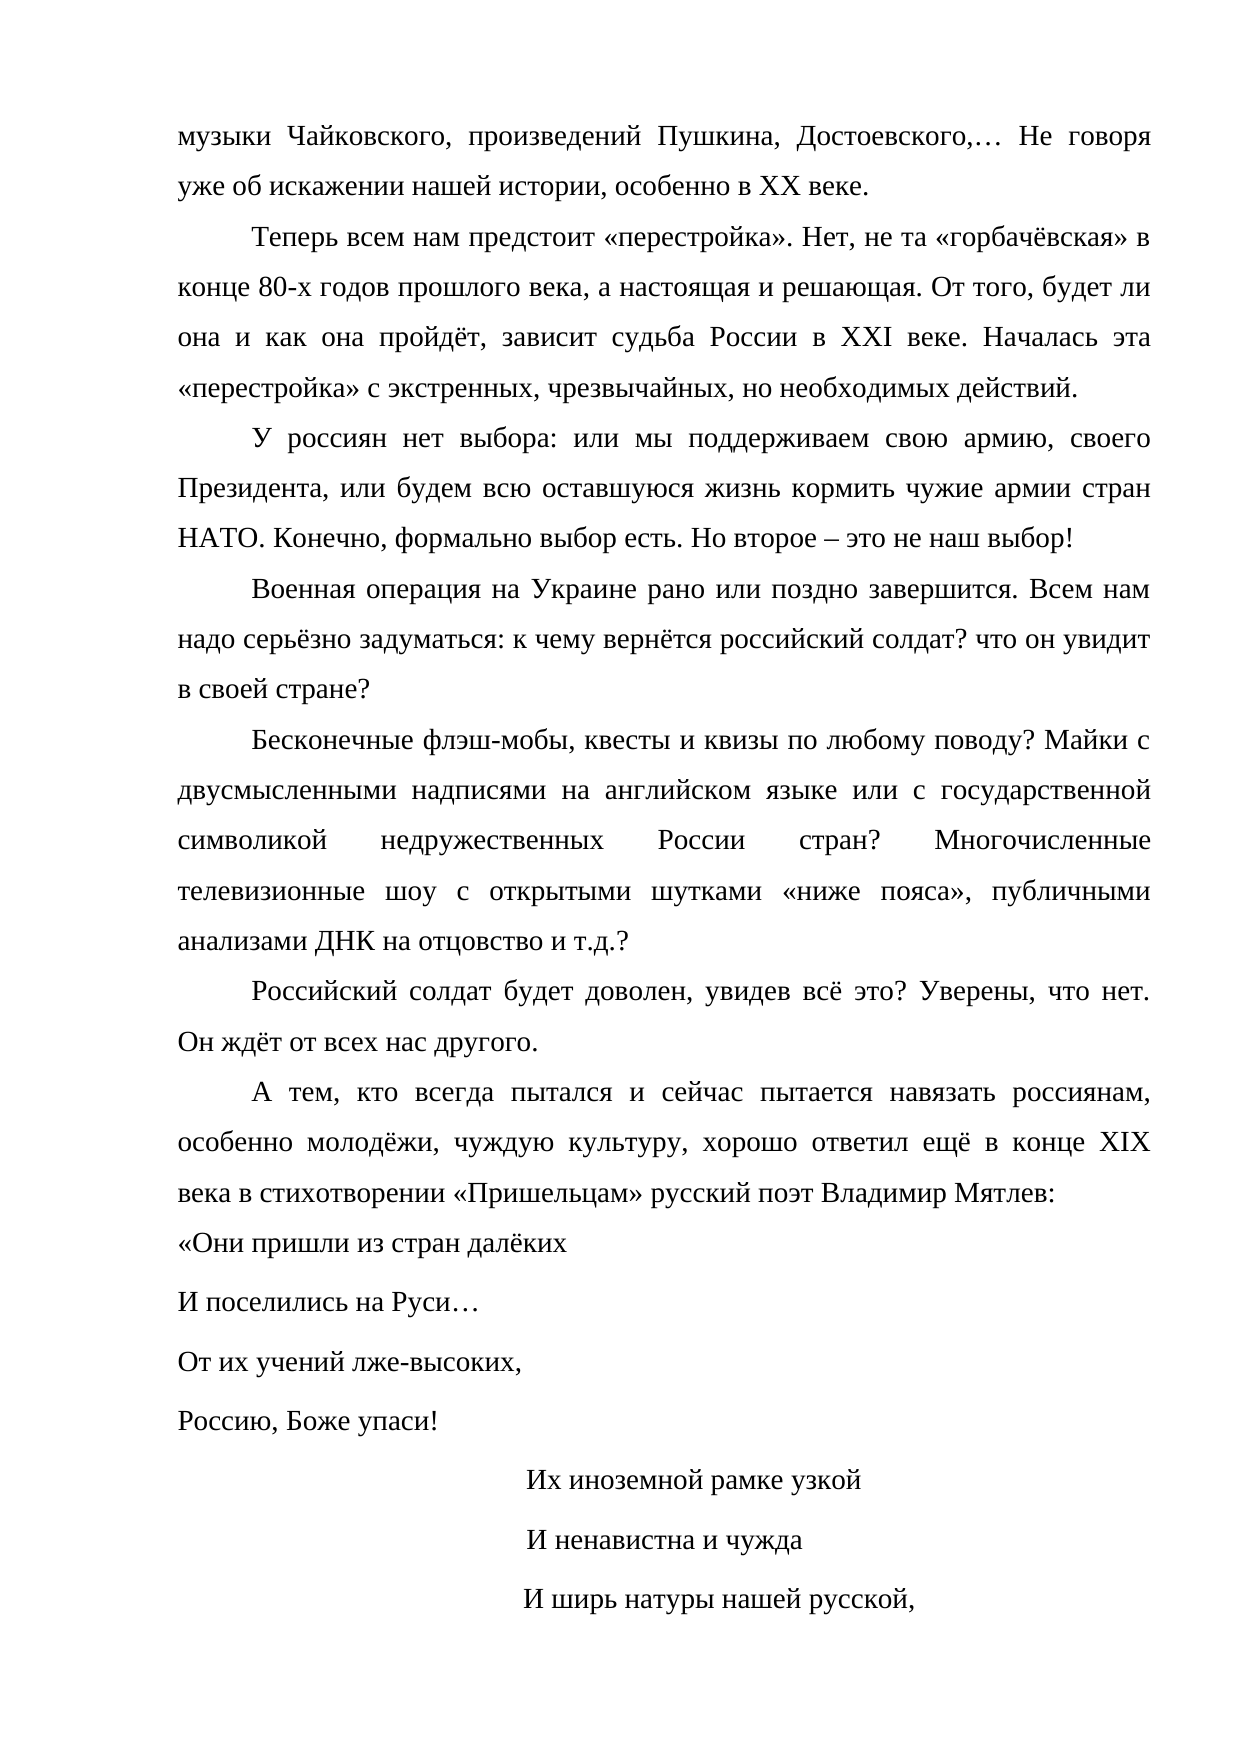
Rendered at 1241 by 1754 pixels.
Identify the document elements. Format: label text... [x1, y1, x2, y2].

text Теперь всем нам предстоит «перестройка». Нет, не та «горбачёвская» в конце 80-х годов прошлого века, а настоящая и решающая. От того, будет ли она и как она пройдёт, зависит судьба России в XXI веке. Началась эта «перестройка» с экстренных, чрезвычайных, но необходимых действий. [177, 219, 1152, 403]
text А тем, кто всегда пытался и сейчас пытается навязать россиянам, особенно молодёжи, чуждую культуру, хорошо ответил ещё в конце XIX века в стихотворении «Пришельцам» русский поэт Владимир Мятлев: [177, 1074, 1152, 1208]
text Россию, Боже упаси! [177, 1403, 1152, 1437]
text И ненавистна и чужда [177, 1522, 1152, 1555]
text И ширь натуры нашей русской, [177, 1581, 1152, 1615]
text Российский солдат будет доволен, увидев всё это? Уверены, что нет. Он ждёт от всех нас другого. [177, 973, 1152, 1057]
text «Они пришли из стран далёких [177, 1225, 1152, 1258]
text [177, 118, 1152, 202]
text Бесконечные флэш-мобы, квесты и квизы по любому поводу? Майки с двусмысленными надписями на английском языке или с государственной символикой недружественных России стран? Многочисленные телевизионные шоу с открытыми шутками «ниже пояса», публичными анализами ДНК на отцовство и т.д.? [177, 722, 1152, 957]
text Военная операция на Украине рано или поздно завершится. Всем нам надо серьёзно задуматься: к чему вернётся российский солдат? что он увидит в своей стране? [177, 571, 1152, 705]
text И поселились на Руси… [177, 1284, 1152, 1318]
text Их иноземной рамке узкой [177, 1462, 1152, 1496]
text От их учений лже-высоких, [177, 1344, 1152, 1377]
text У россиян нет выбора: или мы поддерживаем свою армию, своего Президента, или будем всю оставшуюся жизнь кормить чужие армии стран НАТО. Конечно, формально выбор есть. Но второе – это не наш выбор! [177, 420, 1152, 554]
